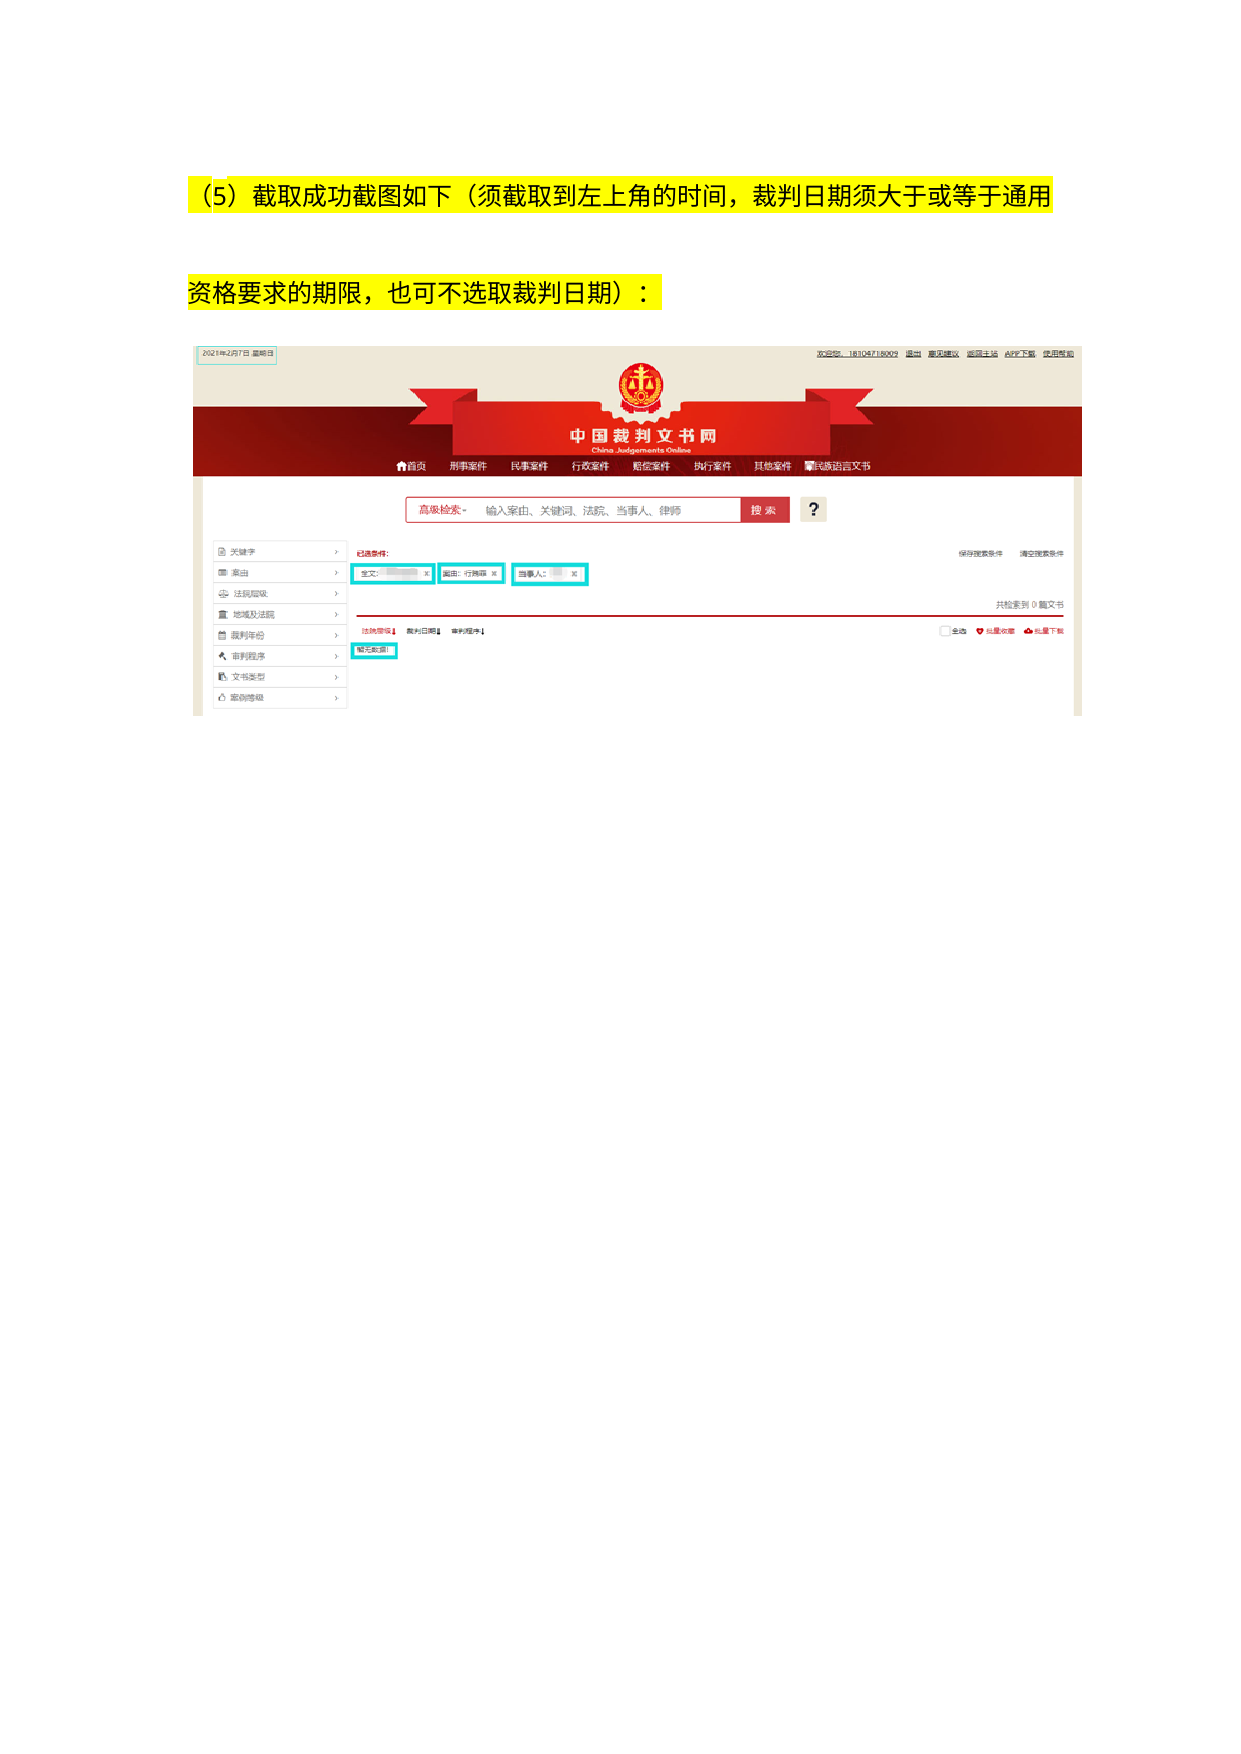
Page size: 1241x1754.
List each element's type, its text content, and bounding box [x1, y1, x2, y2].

text （5）截取成功截图如下（须截取到左上角的时间，裁判日期须大于或等于通用资格要求的期限，也可不选取裁判日期）： [187, 162, 1053, 324]
picture [187, 342, 1092, 720]
